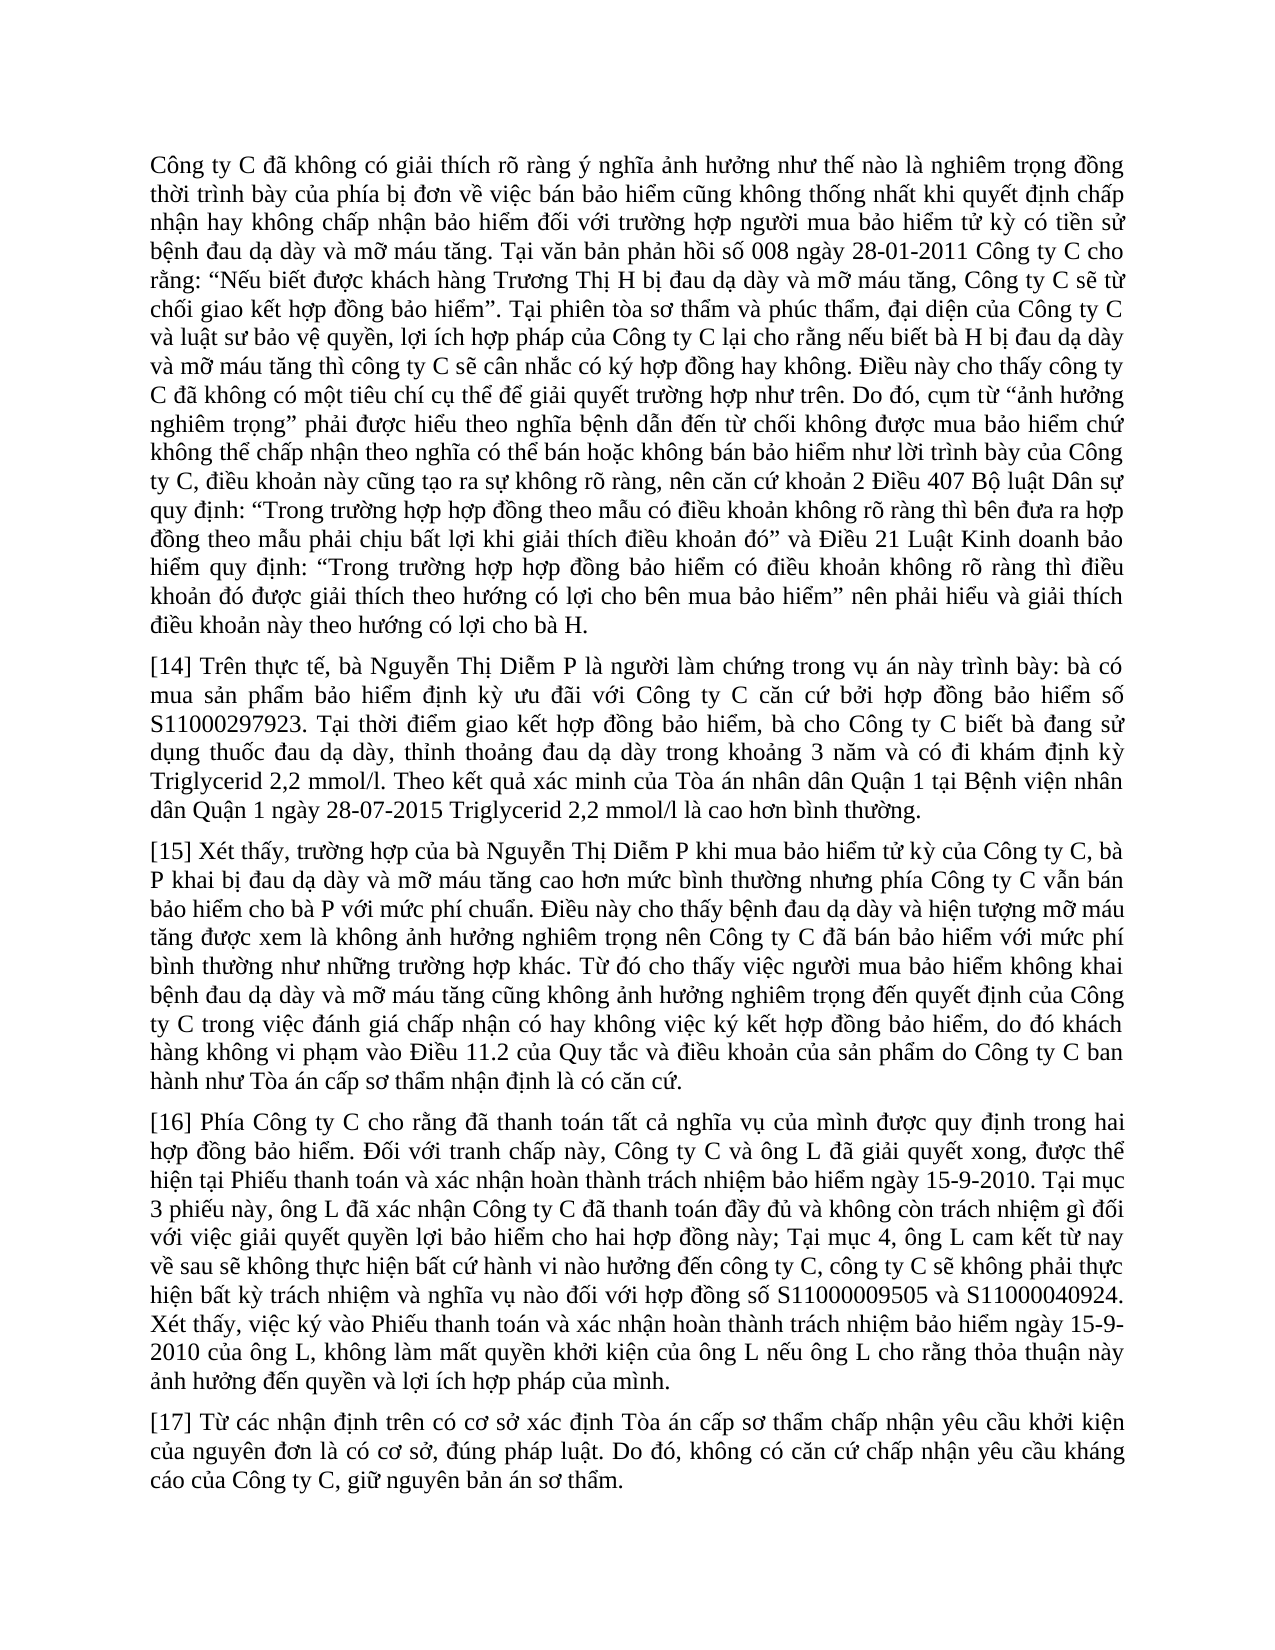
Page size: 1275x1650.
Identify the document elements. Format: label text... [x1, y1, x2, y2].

text [17] Từ các nhận định trên có cơ sở xác định Tòa án cấp sơ thẩm chấp nhận yêu cầu khởi kiện của nguyên đơn là có cơ sở, đúng pháp luật. Do đó, không có căn cứ chấp nhận yêu cầu kháng cáo của Công ty C, giữ nguyên bản án sơ thẩm. [150, 1407, 1125, 1494]
text [15] Xét thấy, trường hợp của bà Nguyễn Thị Diễm P khi mua bảo hiểm tử kỳ của Công ty C, bà P khai bị đau dạ dày và mỡ máu tăng cao hơn mức bình thường nhưng phía Công ty C vẫn bán bảo hiểm cho bà P với mức phí chuẩn. Điều này cho thấy bệnh đau dạ dày và hiện tượng mỡ máu tăng được xem là không ảnh hưởng nghiêm trọng nên Công ty C đã bán bảo hiểm với mức phí bình thường như những trường hợp khác. Từ đó cho thấy việc người mua bảo hiểm không khai bệnh đau dạ dày và mỡ máu tăng cũng không ảnh hưởng nghiêm trọng đến quyết định của Công ty C trong việc đánh giá chấp nhận có hay không việc ký kết hợp đồng bảo hiểm, do đó khách hàng không vi phạm vào Điều 11.2 của Quy tắc và điều khoản của sản phẩm do Công ty C ban hành như Tòa án cấp sơ thẩm nhận định là có căn cứ. [150, 836, 1125, 1095]
text [14] Trên thực tế, bà Nguyễn Thị Diễm P là người làm chứng trong vụ án này trình bày: bà có mua sản phẩm bảo hiểm định kỳ ưu đãi với Công ty C căn cứ bởi hợp đồng bảo hiểm số S11000297923. Tại thời điểm giao kết hợp đồng bảo hiểm, bà cho Công ty C biết bà đang sử dụng thuốc đau dạ dày, thỉnh thoảng đau dạ dày trong khoảng 3 năm và có đi khám định kỳ Triglycerid 2,2 mmol/l. Theo kết quả xác minh của Tòa án nhân dân Quận 1 tại Bệnh viện nhân dân Quận 1 ngày 28-07-2015 Triglycerid 2,2 mmol/l là cao hơn bình thường. [150, 651, 1125, 824]
text [16] Phía Công ty C cho rằng đã thanh toán tất cả nghĩa vụ của mình được quy định trong hai hợp đồng bảo hiểm. Đối với tranh chấp này, Công ty C và ông L đã giải quyết xong, được thể hiện tại Phiếu thanh toán và xác nhận hoàn thành trách nhiệm bảo hiểm ngày 15-9-2010. Tại mục 3 phiếu này, ông L đã xác nhận Công ty C đã thanh toán đầy đủ và không còn trách nhiệm gì đối với việc giải quyết quyền lợi bảo hiểm cho hai hợp đồng này; Tại mục 4, ông L cam kết từ nay về sau sẽ không thực hiện bất cứ hành vi nào hưởng đến công ty C, công ty C sẽ không phải thực hiện bất kỳ trách nhiệm và nghĩa vụ nào đối với hợp đồng số S11000009505 và S11000040924. Xét thấy, việc ký vào Phiếu thanh toán và xác nhận hoàn thành trách nhiệm bảo hiểm ngày 15-9-2010 của ông L, không làm mất quyền khởi kiện của ông L nếu ông L cho rằng thỏa thuận này ảnh hưởng đến quyền và lợi ích hợp pháp của mình. [150, 1107, 1125, 1395]
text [150, 150, 1125, 639]
